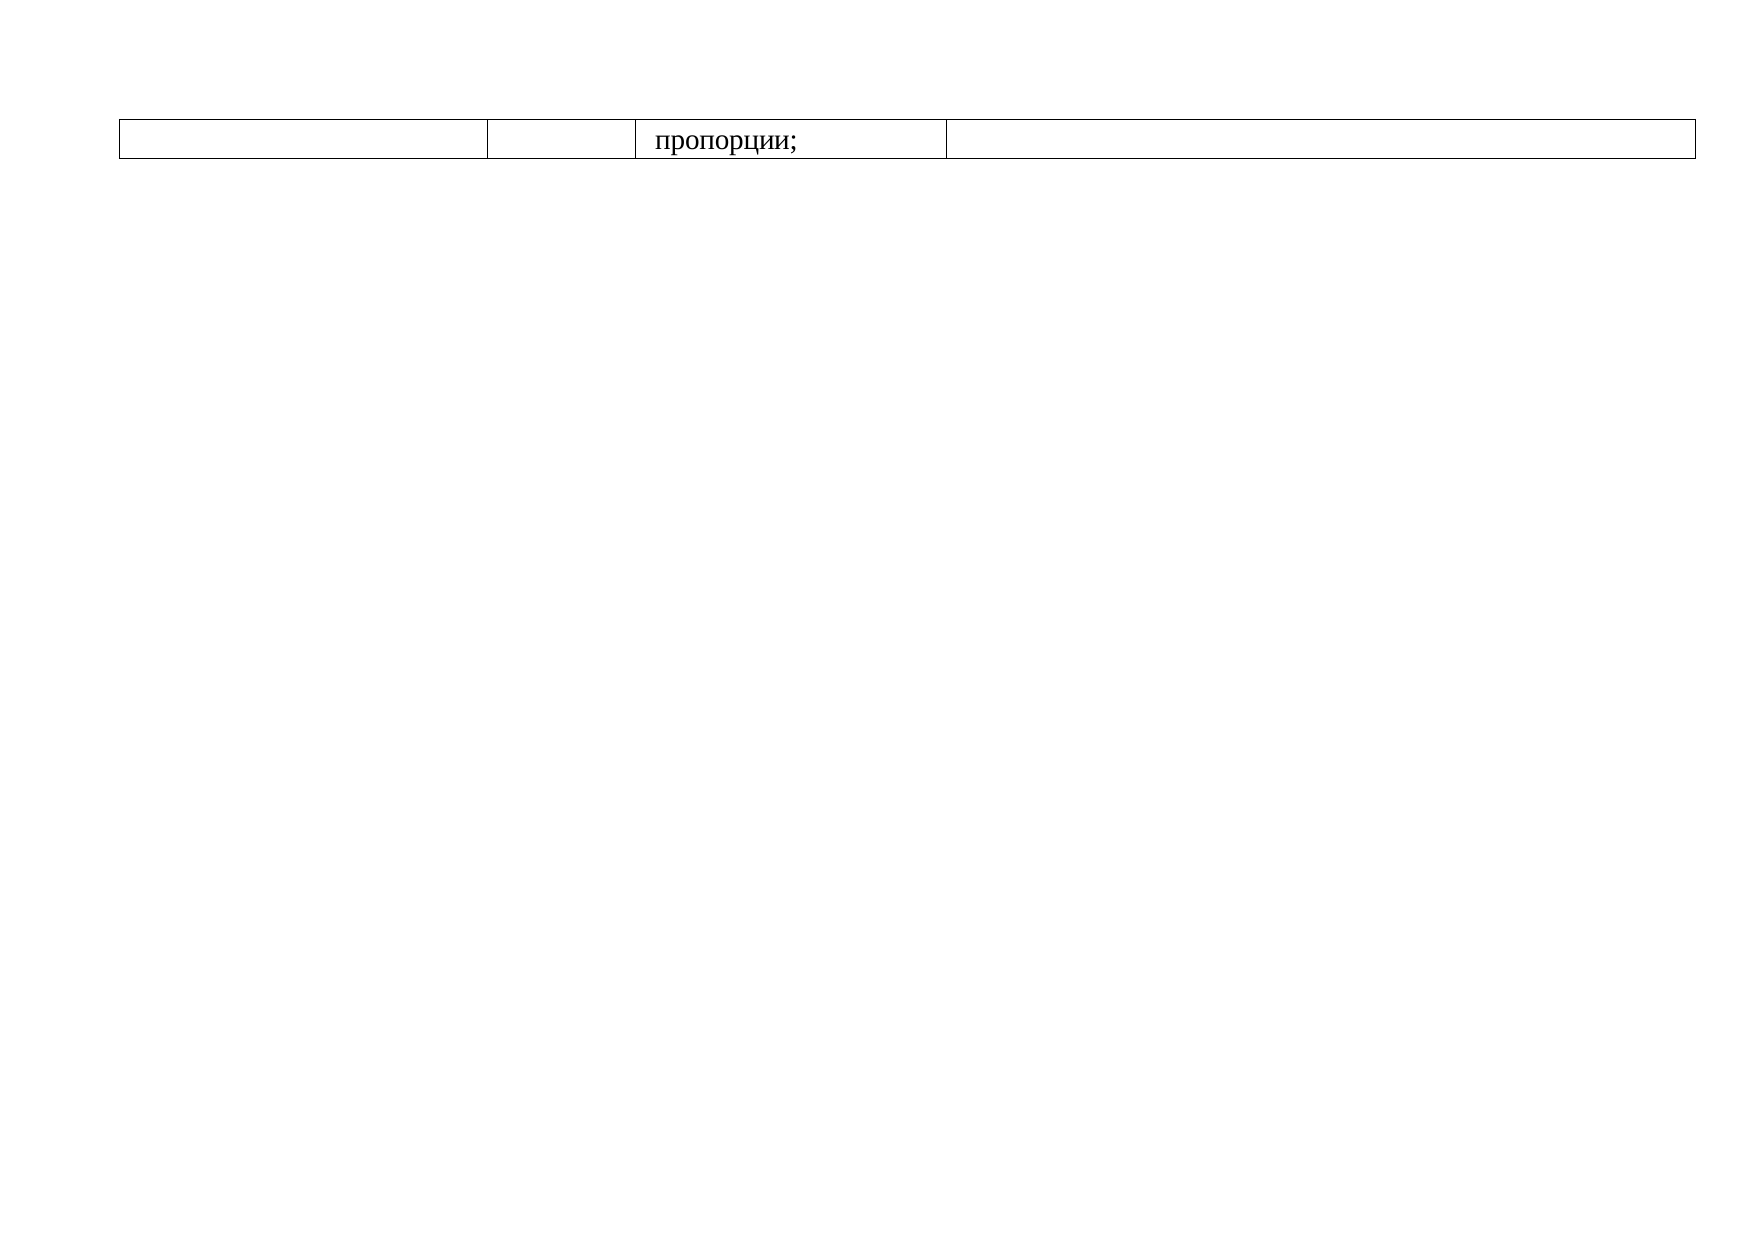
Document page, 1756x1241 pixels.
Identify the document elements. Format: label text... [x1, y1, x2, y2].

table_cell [120, 120, 487, 158]
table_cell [636, 120, 946, 158]
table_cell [947, 120, 1695, 158]
table_cell 18 [488, 120, 635, 158]
